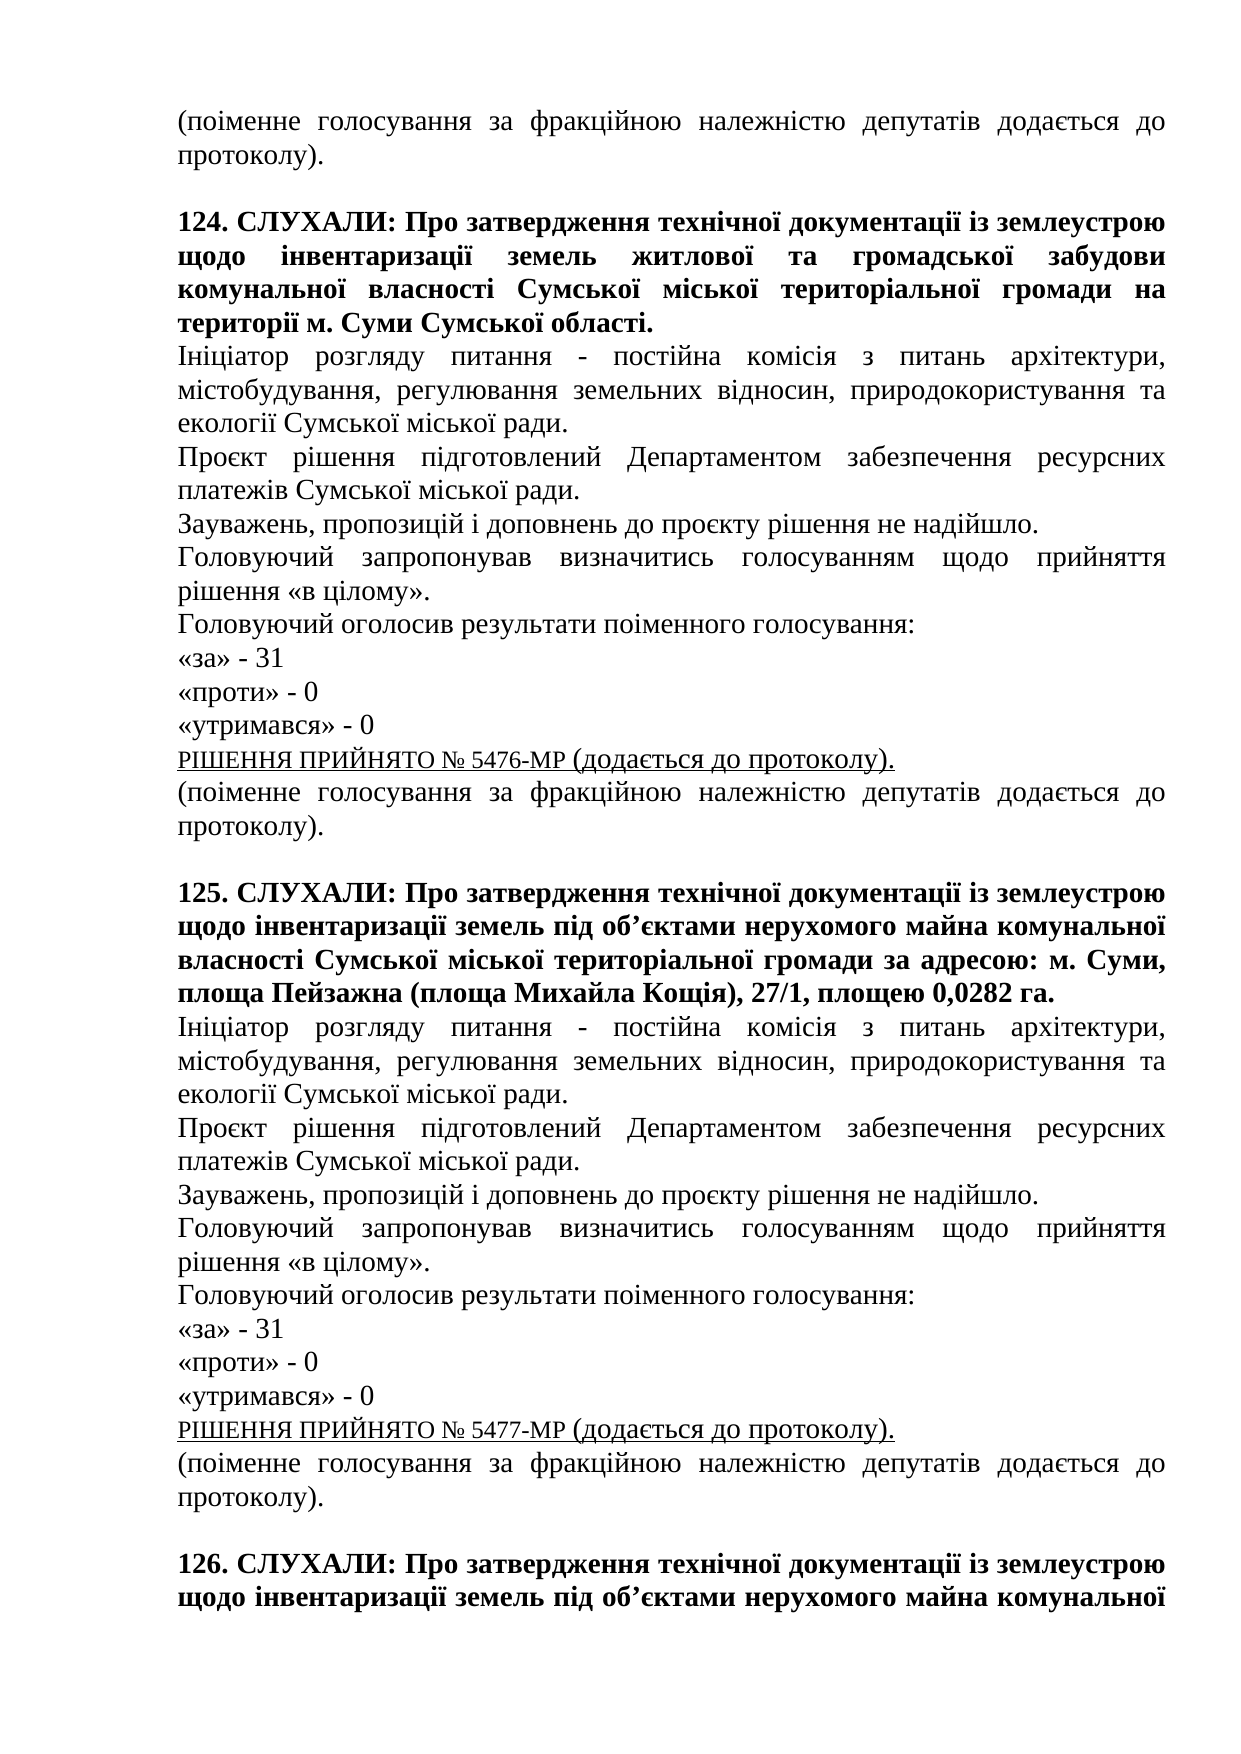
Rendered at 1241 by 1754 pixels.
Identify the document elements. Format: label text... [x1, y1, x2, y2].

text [177, 1546, 1167, 1613]
text Проєкт рішення підготовлений Департаментом забезпечення ресурсних платежів Сумської міської ради. [177, 1110, 1167, 1177]
text Головуючий оголосив результати поіменного голосування: [177, 1277, 1167, 1311]
text 124. СЛУХАЛИ: Про затвердження технічної документації із землеустрою щодо інвентаризації земель житлової та громадської забудови комунальної власності Сумської міської територіальної громади на території м. Суми Сумської області. [177, 204, 1167, 338]
text РІШЕННЯ ПРИЙНЯТО № 5476-МР (додається до протоколу). [177, 741, 1167, 774]
text «утримався» - 0 [177, 707, 1167, 741]
text Головуючий запропонував визначитись голосуванням щодо прийняття рішення «в цілому». [177, 1210, 1167, 1277]
text Проєкт рішення підготовлений Департаментом забезпечення ресурсних платежів Сумської міської ради. [177, 439, 1167, 506]
text 125. СЛУХАЛИ: Про затвердження технічної документації із землеустрою щодо інвентаризації земель під об’єктами нерухомого майна комунальної власності Сумської міської територіальної громади за адресою: м. Суми, площа Пейзажна (площа Михайла Кощія), 27/1, площею 0,0282 га. [177, 875, 1167, 1009]
text Зауважень, пропозицій і доповнень до проєкту рішення не надійшло. [177, 506, 1167, 539]
text «за» - 31 [177, 640, 1167, 674]
text «проти» - 0 [177, 674, 1167, 707]
text «проти» - 0 [177, 1344, 1167, 1378]
text (поіменне голосування за фракційною належністю депутатів додається до протоколу). [177, 1445, 1167, 1512]
text (поіменне голосування за фракційною належністю депутатів додається до протоколу). [177, 103, 1167, 171]
text Головуючий оголосив результати поіменного голосування: [177, 607, 1167, 640]
text «за» - 31 [177, 1311, 1167, 1344]
text (поіменне голосування за фракційною належністю депутатів додається до протоколу). [177, 774, 1167, 841]
text Зауважень, пропозицій і доповнень до проєкту рішення не надійшло. [177, 1177, 1167, 1210]
text «утримався» - 0 [177, 1378, 1167, 1412]
text РІШЕННЯ ПРИЙНЯТО № 5477-МР (додається до протоколу). [177, 1412, 1167, 1445]
text Головуючий запропонував визначитись голосуванням щодо прийняття рішення «в цілому». [177, 539, 1167, 607]
